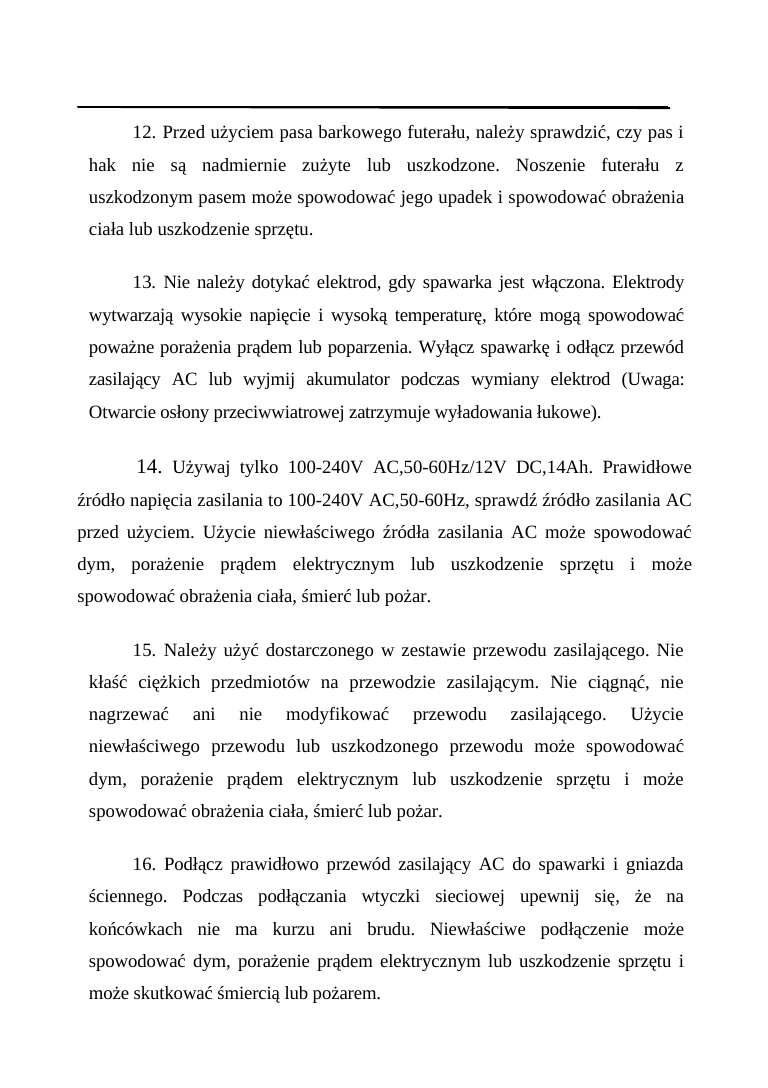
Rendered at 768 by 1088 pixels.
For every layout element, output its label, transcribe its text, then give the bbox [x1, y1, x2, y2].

text 16. Podłącz prawidłowo przewód zasilający AC do spawarki i gniazda ściennego. Podczas podłączania wtyczki sieciowej upewnij się, że na końcówkach nie ma kurzu ani brudu. Niewłaściwe podłączenie może spowodować dym, porażenie prądem elektrycznym lub uszkodzenie sprzętu i może skutkować śmiercią lub pożarem. [89, 853, 684, 1004]
text 12. Przed użyciem pasa barkowego futerału, należy sprawdzić, czy pas i hak nie są nadmiernie zużyte lub uszkodzone. Noszenie futerału z uszkodzonym pasem może spowodować jego upadek i spowodować obrażenia ciała lub uszkodzenie sprzętu. [89, 121, 685, 240]
text 13. Nie należy dotykać elektrod, gdy spawarka jest włączona. Elektrody wytwarzają wysokie napięcie i wysoką temperaturę, które mogą spowodować poważne porażenia prądem lub poparzenia. Wyłącz spawarkę i odłącz przewód zasilający AC lub wyjmij akumulator podczas wymiany elektrod (Uwaga: Otwarcie osłony przeciwwiatrowej zatrzymuje wyładowania łukowe). [89, 271, 685, 422]
text 15. Należy użyć dostarczonego w zestawie przewodu zasilającego. Nie kłaść ciężkich przedmiotów na przewodzie zasilającym. Nie ciągnąć, nie nagrzewać ani nie modyfikować przewodu zasilającego. Użycie niewłaściwego przewodu lub uszkodzonego przewodu może spowodować dym, porażenie prądem elektrycznym lub uszkodzenie sprzętu i może spowodować obrażenia ciała, śmierć lub pożar. [89, 638, 684, 821]
text 14. Używaj tylko 100-240V AC,50-60Hz/12V DC,14Ah. Prawidłowe źródło napięcia zasilania to 100-240V AC,50-60Hz, sprawdź źródło zasilania AC przed użyciem. Użycie niewłaściwego źródła zasilania AC może spowodować dym, porażenie prądem elektrycznym lub uszkodzenie sprzętu i może spowodować obrażenia ciała, śmierć lub pożar. [77, 454, 693, 607]
